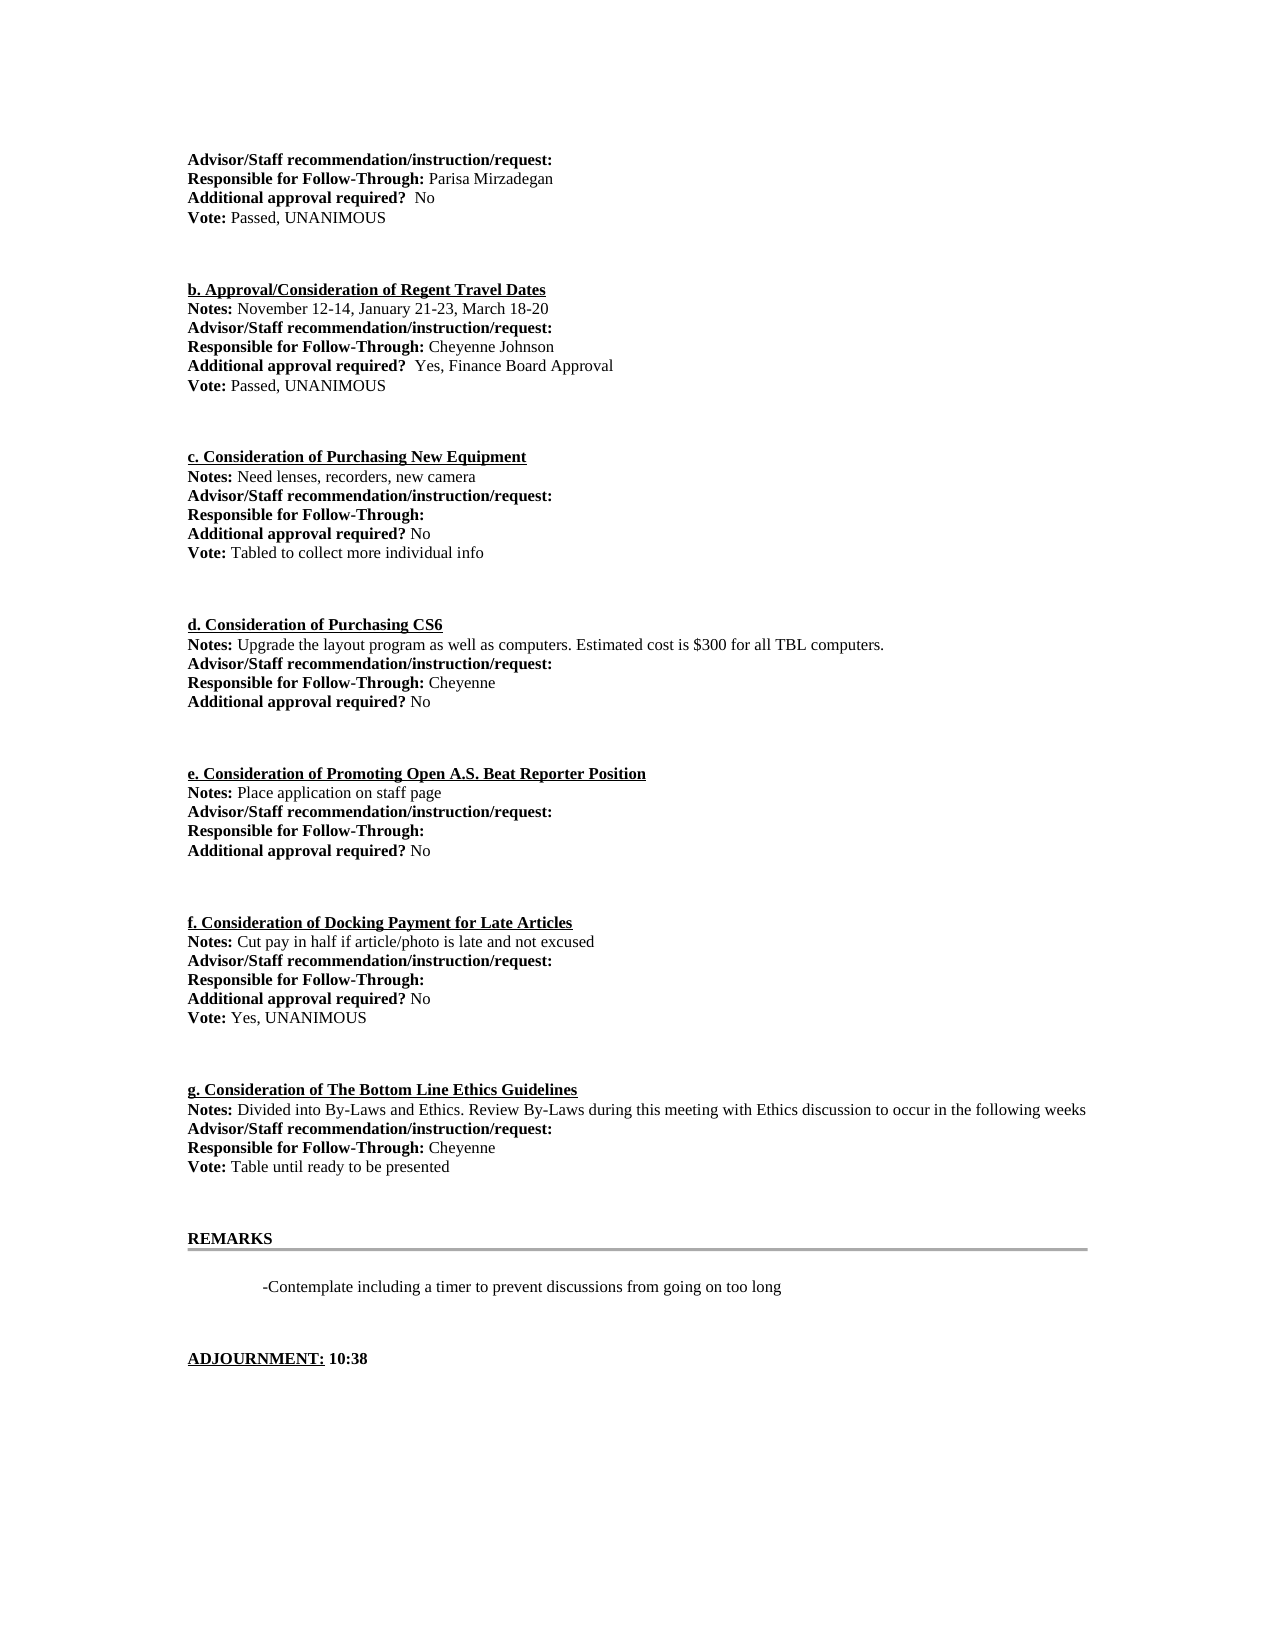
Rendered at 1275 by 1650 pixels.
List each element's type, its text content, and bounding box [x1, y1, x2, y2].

text Responsible for Follow-Through: Cheyenne [187, 673, 1087, 692]
text Notes: Upgrade the layout program as well as computers. Estimated cost is $300 for all TBL computers. [187, 634, 1087, 653]
text Vote: Table until ready to be presented [187, 1157, 1087, 1176]
text Notes: Place application on staff page [187, 783, 1087, 802]
text Notes: November 12-14, January 21-23, March 18-20 [187, 299, 1087, 318]
text Additional approval required? No [187, 692, 1087, 711]
text Responsible for Follow-Through: [187, 970, 1087, 989]
text Advisor/Staff recommendation/instruction/request: [187, 1118, 1087, 1138]
text Notes: Divided into By-Laws and Ethics. Review By-Laws during this meeting with Ethics discussion to occur in the following weeks [187, 1099, 1087, 1118]
text b. Approval/Consideration of Regent Travel Dates [187, 279, 1087, 299]
text ADJOURNMENT: 10:38 [187, 1349, 1087, 1368]
text Additional approval required? No [187, 524, 1087, 543]
text Vote: Passed, UNANIMOUS [187, 375, 1087, 394]
text Advisor/Staff recommendation/instruction/request: [187, 951, 1087, 970]
text REMARKS [187, 1229, 1087, 1248]
text Advisor/Staff recommendation/instruction/request: [187, 802, 1087, 821]
text e. Consideration of Promoting Open A.S. Beat Reporter Position [187, 764, 1087, 783]
text -Contemplate including a timer to prevent discussions from going on too long [187, 1277, 1087, 1296]
text Responsible for Follow-Through: [187, 505, 1087, 524]
text Additional approval required? No [187, 989, 1087, 1008]
text Additional approval required? No [187, 188, 1087, 207]
text Responsible for Follow-Through: [187, 821, 1087, 840]
text Responsible for Follow-Through: Cheyenne [187, 1138, 1087, 1157]
text Advisor/Staff recommendation/instruction/request: [187, 653, 1087, 673]
text Vote: Tabled to collect more individual info [187, 543, 1087, 562]
text c. Consideration of Purchasing New Equipment [187, 447, 1087, 466]
text Advisor/Staff recommendation/instruction/request: [187, 150, 1087, 169]
text Responsible for Follow-Through: Parisa Mirzadegan [187, 169, 1087, 188]
text Notes: Need lenses, recorders, new camera [187, 466, 1087, 486]
text Advisor/Staff recommendation/instruction/request: [187, 486, 1087, 505]
text Additional approval required? Yes, Finance Board Approval [187, 356, 1087, 375]
text Responsible for Follow-Through: Cheyenne Johnson [187, 337, 1087, 356]
text Additional approval required? No [187, 840, 1087, 859]
text Vote: Passed, UNANIMOUS [187, 207, 1087, 227]
text d. Consideration of Purchasing CS6 [187, 615, 1087, 634]
text Notes: Cut pay in half if article/photo is late and not excused [187, 932, 1087, 951]
text f. Consideration of Docking Payment for Late Articles [187, 912, 1087, 932]
text g. Consideration of The Bottom Line Ethics Guidelines [187, 1080, 1087, 1099]
text Vote: Yes, UNANIMOUS [187, 1008, 1087, 1027]
text Advisor/Staff recommendation/instruction/request: [187, 318, 1087, 337]
